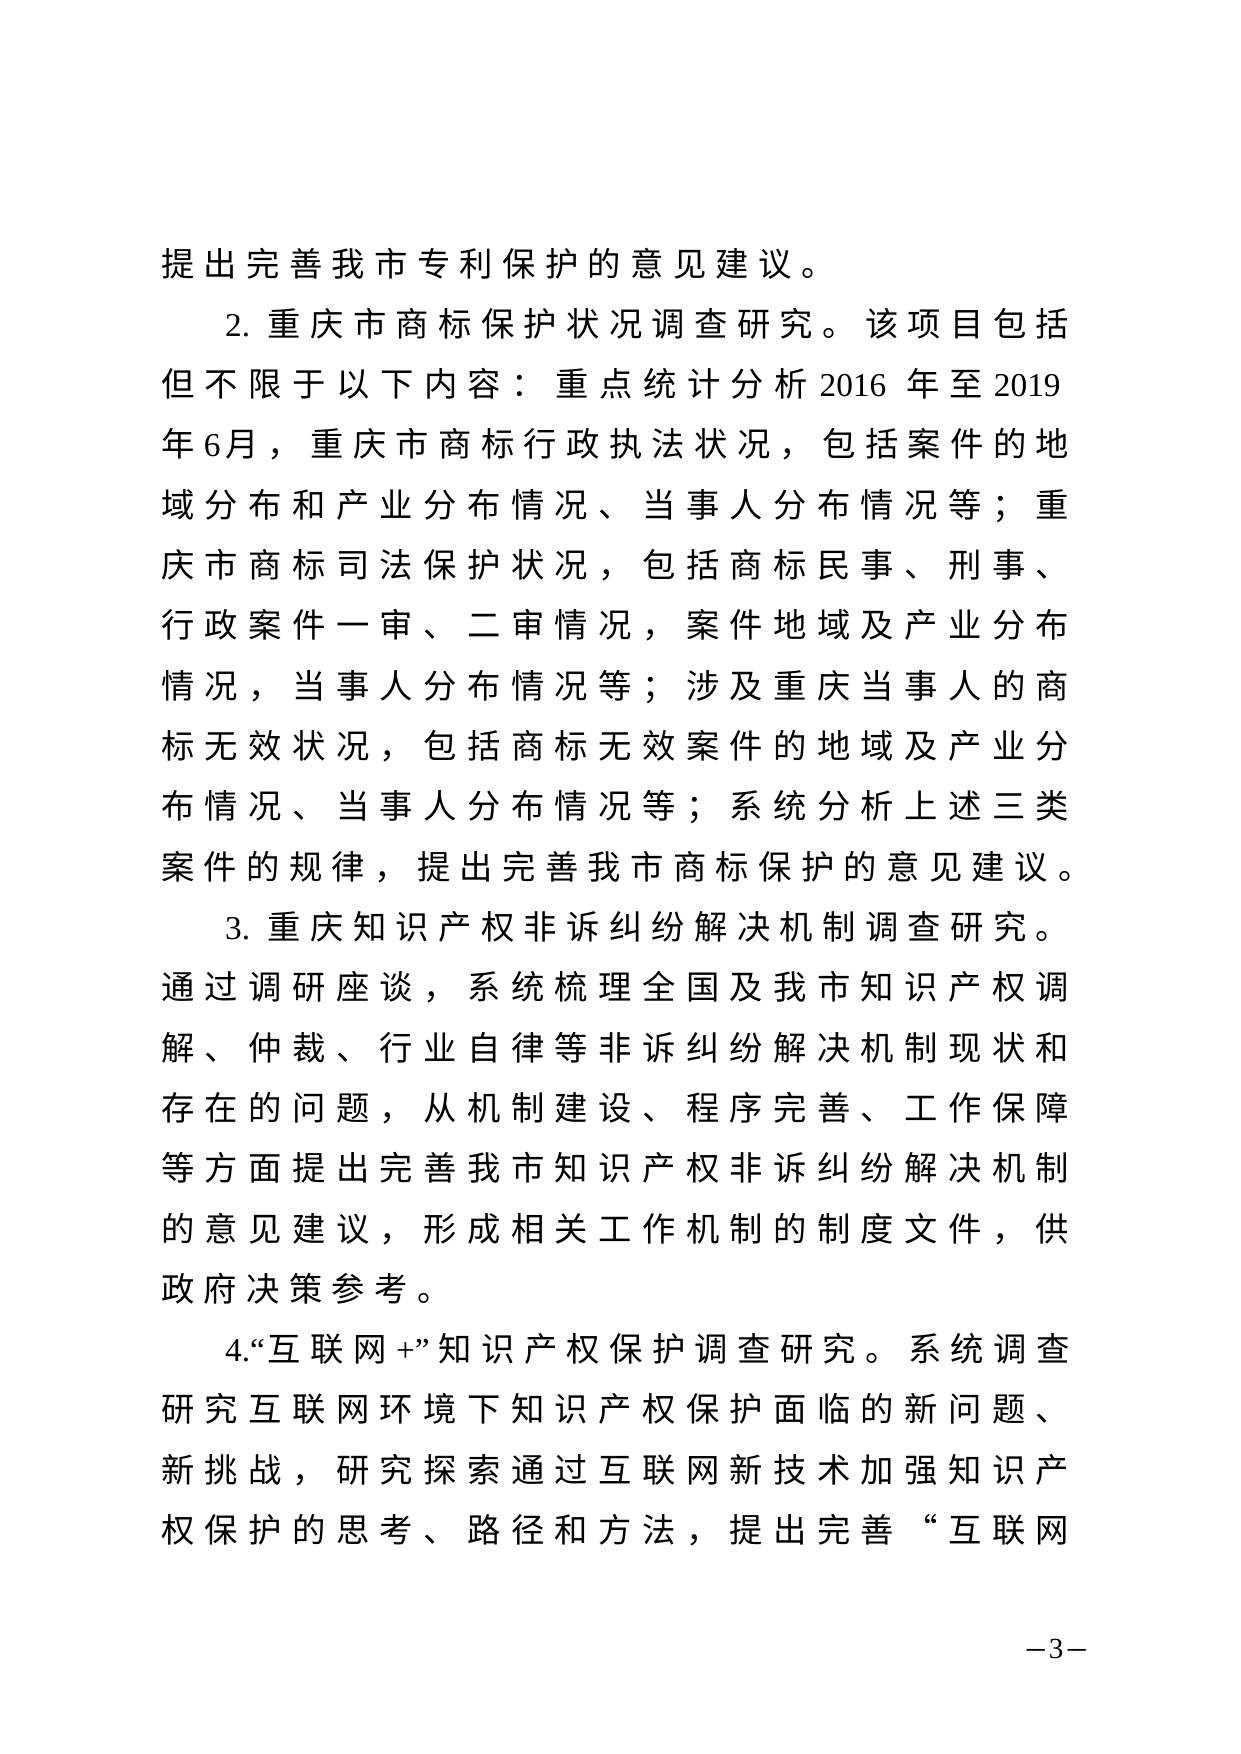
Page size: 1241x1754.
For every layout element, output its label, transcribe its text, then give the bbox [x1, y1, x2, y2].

text 3.重庆知识产权非诉纠纷解决机制调查研究。通过调研座谈，系统梳理全国及我市知识产权调解、仲裁、行业自律等非诉纠纷解决机制现状和存在的问题，从机制建设、程序完善、工作保障等方面提出完善我市知识产权非诉纠纷解决机制的意见建议，形成相关工作机制的制度文件，供政府决策参考。 [161, 895, 1079, 1317]
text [161, 1317, 1079, 1558]
text 2.重庆市商标保护状况调查研究。该项目包括但不限于以下内容：重点统计分析2016年至2019年6月，重庆市商标行政执法状况，包括案件的地域分布和产业分布情况、当事人分布情况等；重庆市商标司法保护状况，包括商标民事、刑事、行政案件一审、二审情况，案件地域及产业分布情况，当事人分布情况等；涉及重庆当事人的商标无效状况，包括商标无效案件的地域及产业分布情况、当事人分布情况等；系统分析上述三类案件的规律，提出完善我市商标保护的意见建议。 [161, 292, 1079, 895]
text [161, 231, 1079, 292]
